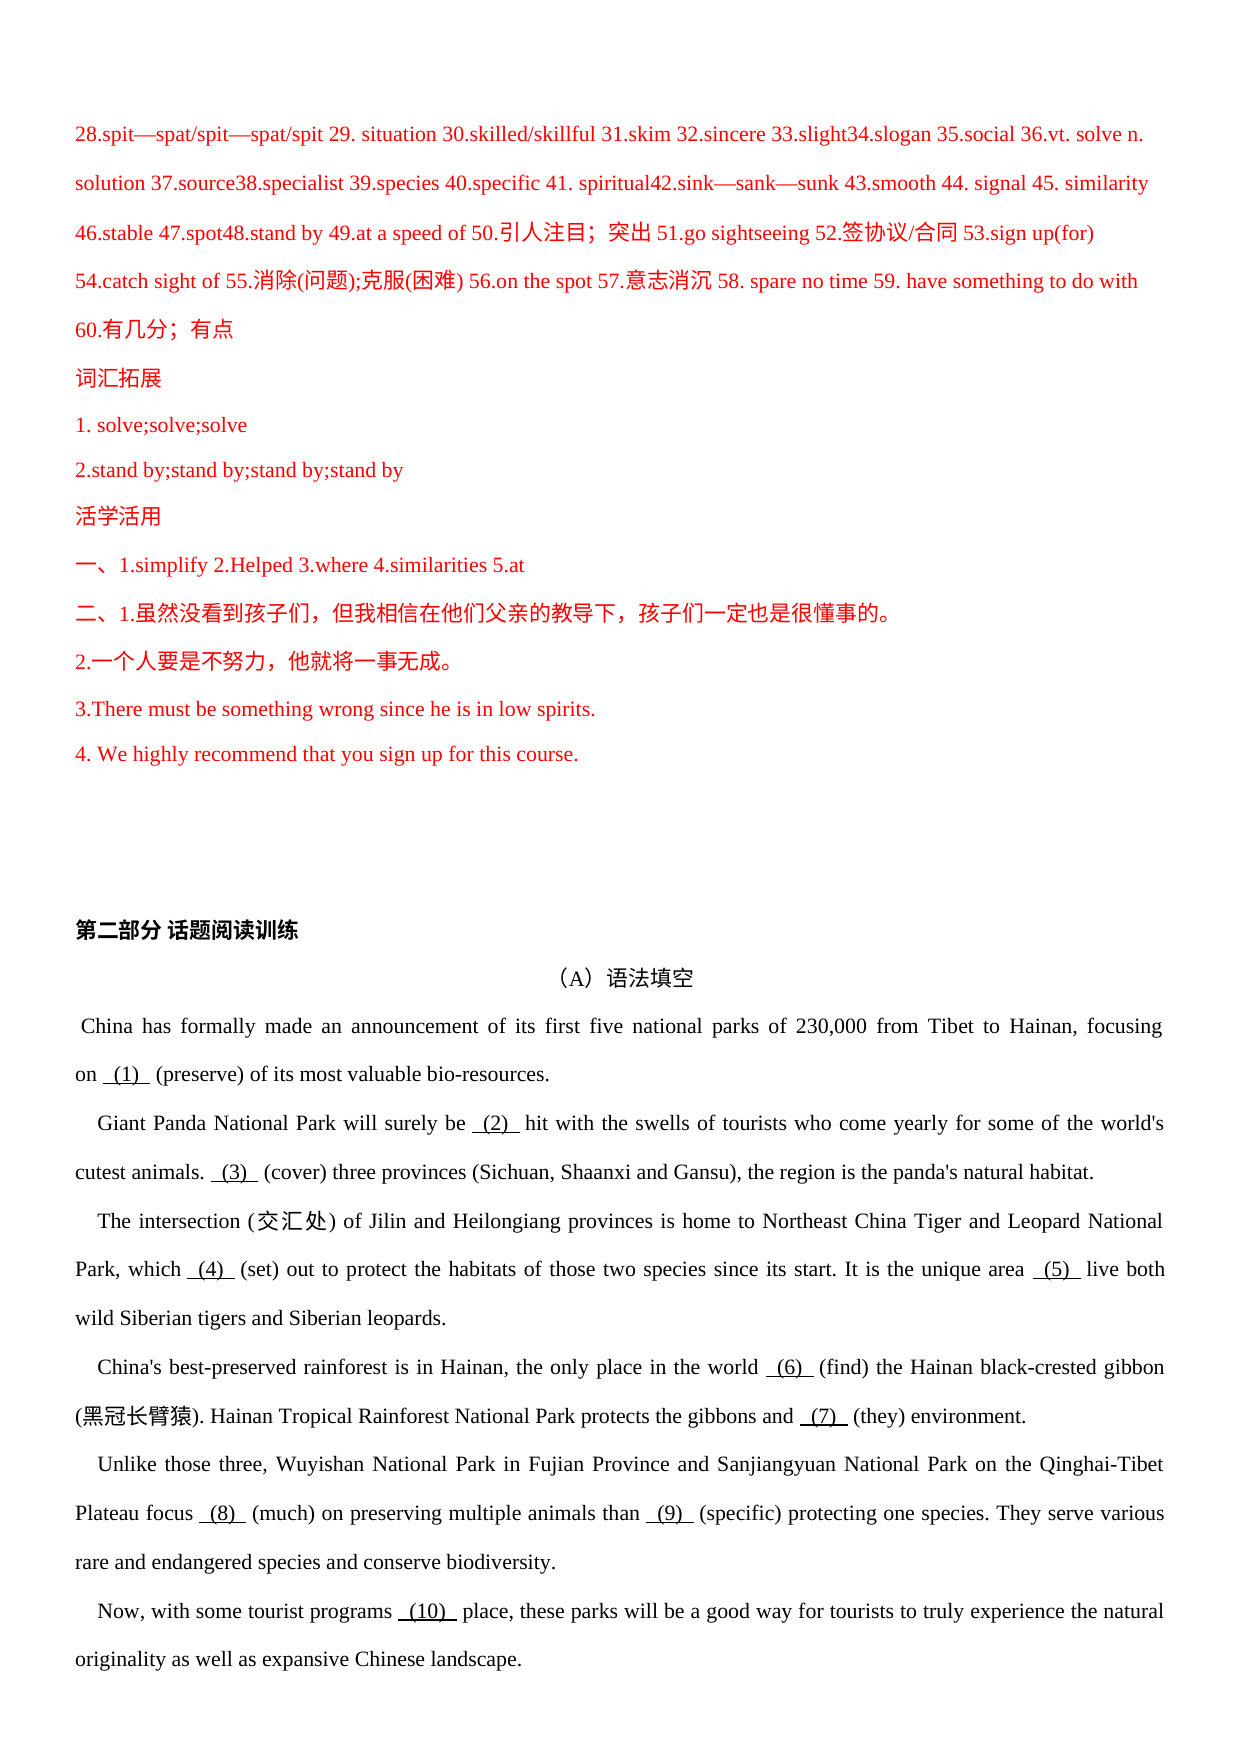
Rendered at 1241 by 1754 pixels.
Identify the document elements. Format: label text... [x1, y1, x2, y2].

text （A）语法填空 [75, 961, 1165, 993]
text China has formally made an announcement of its first five national parks of 230,000 from Tibet to Hainan, focusing on (1) (preserve) of its most valuable bio-resources. Giant Panda National Park will surely be (2) hit with the swells of tourists who come yearly for some of the world's cutest animals. (3) (cover) three provinces (Sichuan, Shaanxi and Gansu), the region is the panda's natural habitat. The intersection (交汇处) of Jilin and Heilongiang provinces is home to Northeast China Tiger and Leopard National Park, which (4) (set) out to protect the habitats of those two species since its start. It is the unique area (5) live both wild Siberian tigers and Siberian leopards. China's best-preserved rainforest is in Hainan, the only place in the world (6) (find) the Hainan black-crested gibbon (黑冠长臂猿). Hainan Tropical Rainforest National Park protects the gibbons and (7) (they) environment. Unlike those three, Wuyishan National Park in Fujian Province and Sanjiangyuan National Park on the Qinghai-Tibet Plateau focus (8) (much) on preserving multiple animals than (9) (specific) protecting one species. They serve various rare and endangered species and conserve biodiversity. Now, with some tourist programs (10) place, these parks will be a good way for tourists to truly experience the natural originality as well as expansive Chinese landscape. [75, 1009, 1165, 1675]
text 2.一个人要是不努力，他就将一事无成。 [75, 644, 1165, 676]
text 一、1.simplify 2.Helped 3.where 4.similarities 5.at [75, 547, 1165, 579]
text 4. We highly recommend that you sign up for this course. [75, 737, 1165, 770]
text 1. solve;solve;solve [75, 408, 1165, 441]
text 2.stand by;stand by;stand by;stand by [75, 454, 1165, 486]
text 3.There must be something wrong since he is in low spirits. [75, 692, 1165, 724]
text 词汇拓展 [75, 360, 1165, 393]
text 第二部分 话题阅读训练 [75, 912, 1165, 945]
text 二、1.虽然没看到孩子们，但我相信在他们父亲的教导下，孩子们一定也是很懂事的。 [75, 595, 1165, 628]
text 活学活用 [75, 499, 1165, 531]
text 54.catch sight of 55.消除(问题);克服(困难) 56.on the spot 57.意志消沉 58. spare no time 59. have something to do with 60.有几分；有点 [75, 263, 1165, 344]
text 28.spit—spat/spit—spat/spit 29. situation 30.skilled/skillful 31.skim 32.sincere 33.slight34.slogan 35.social 36.vt. solve n. solution 37.source38.specialist 39.species 40.specific 41. spiritual42.sink—sank—sunk 43.smooth 44. signal 45. similarity 46.stable 47.spot48.stand by 49.at a speed of 50.引人注目；突出51.go sightseeing 52.签协议/合同 53.sign up(for) [75, 117, 1165, 247]
